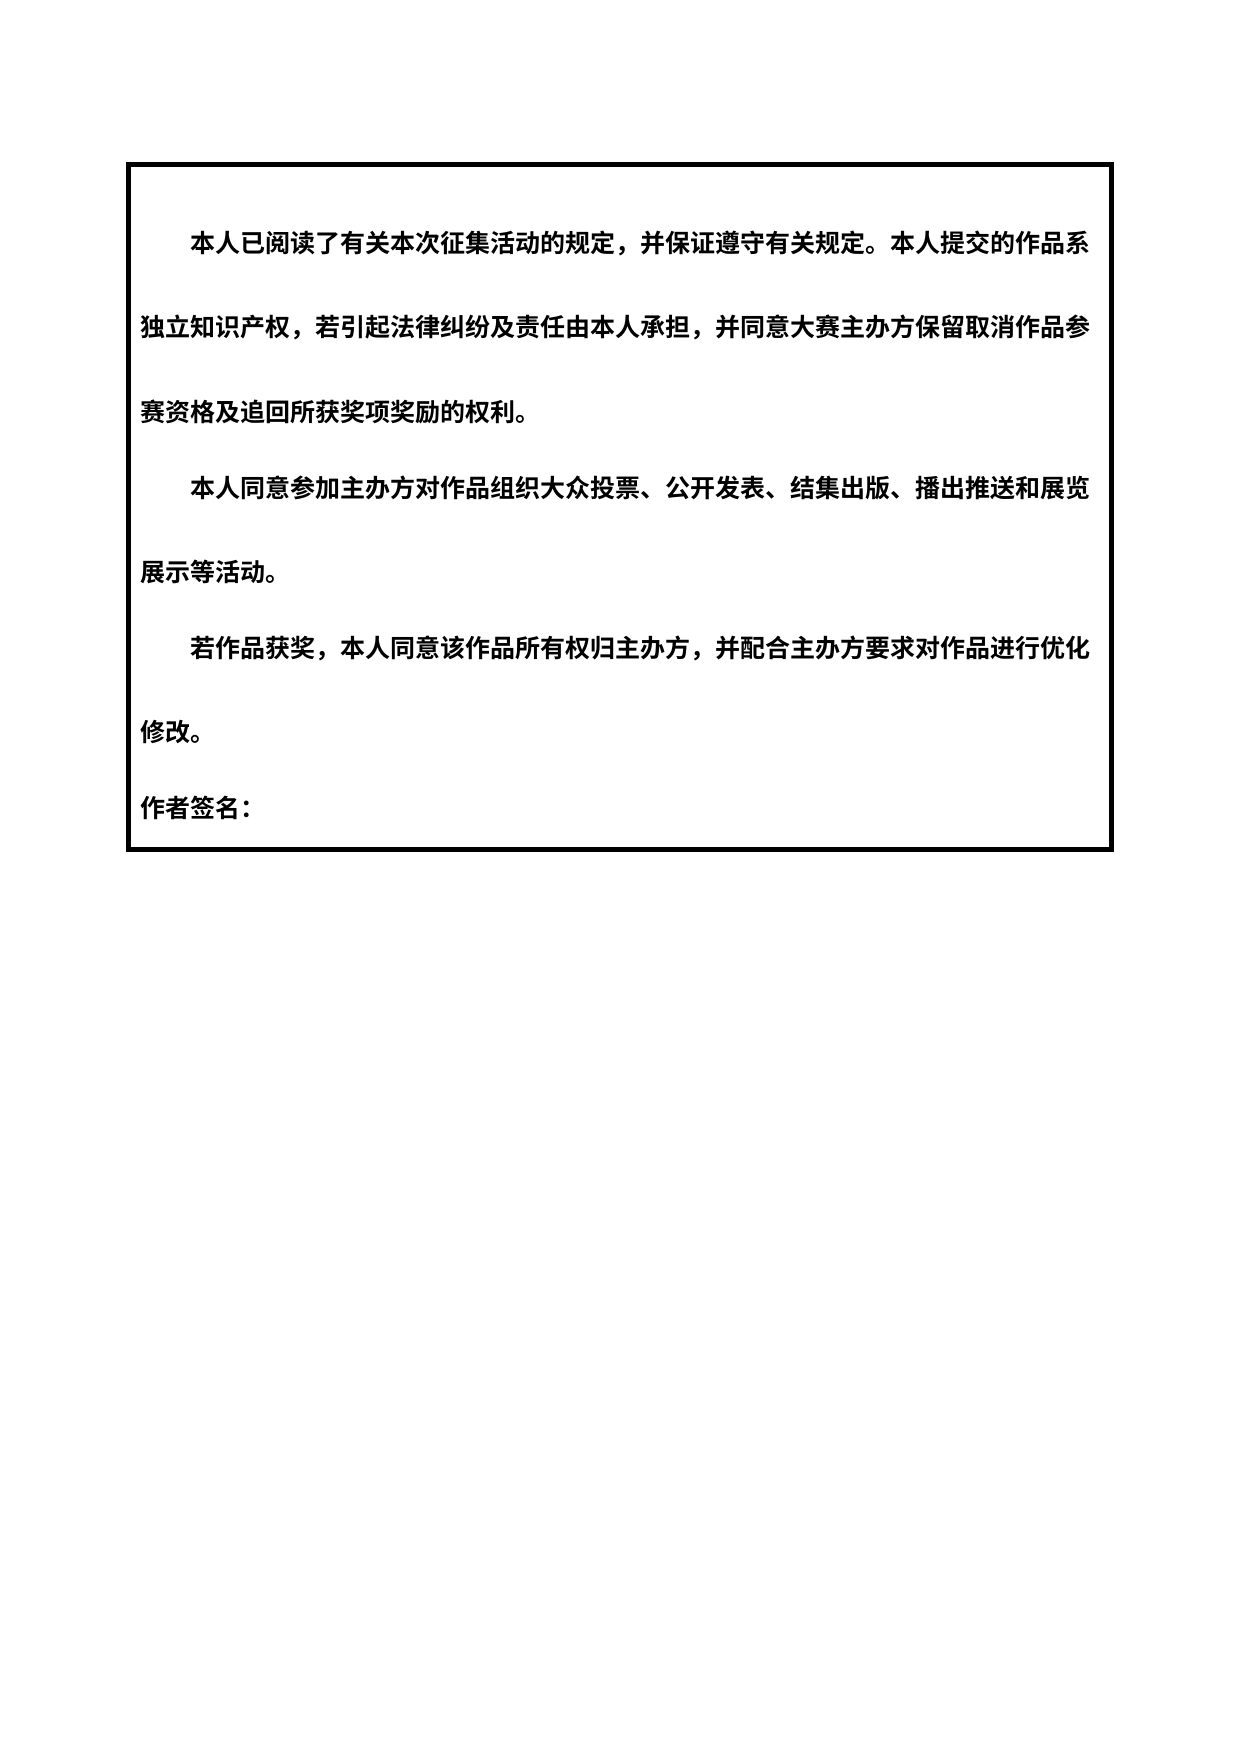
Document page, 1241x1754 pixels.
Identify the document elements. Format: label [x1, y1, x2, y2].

table_cell [131, 167, 1109, 847]
